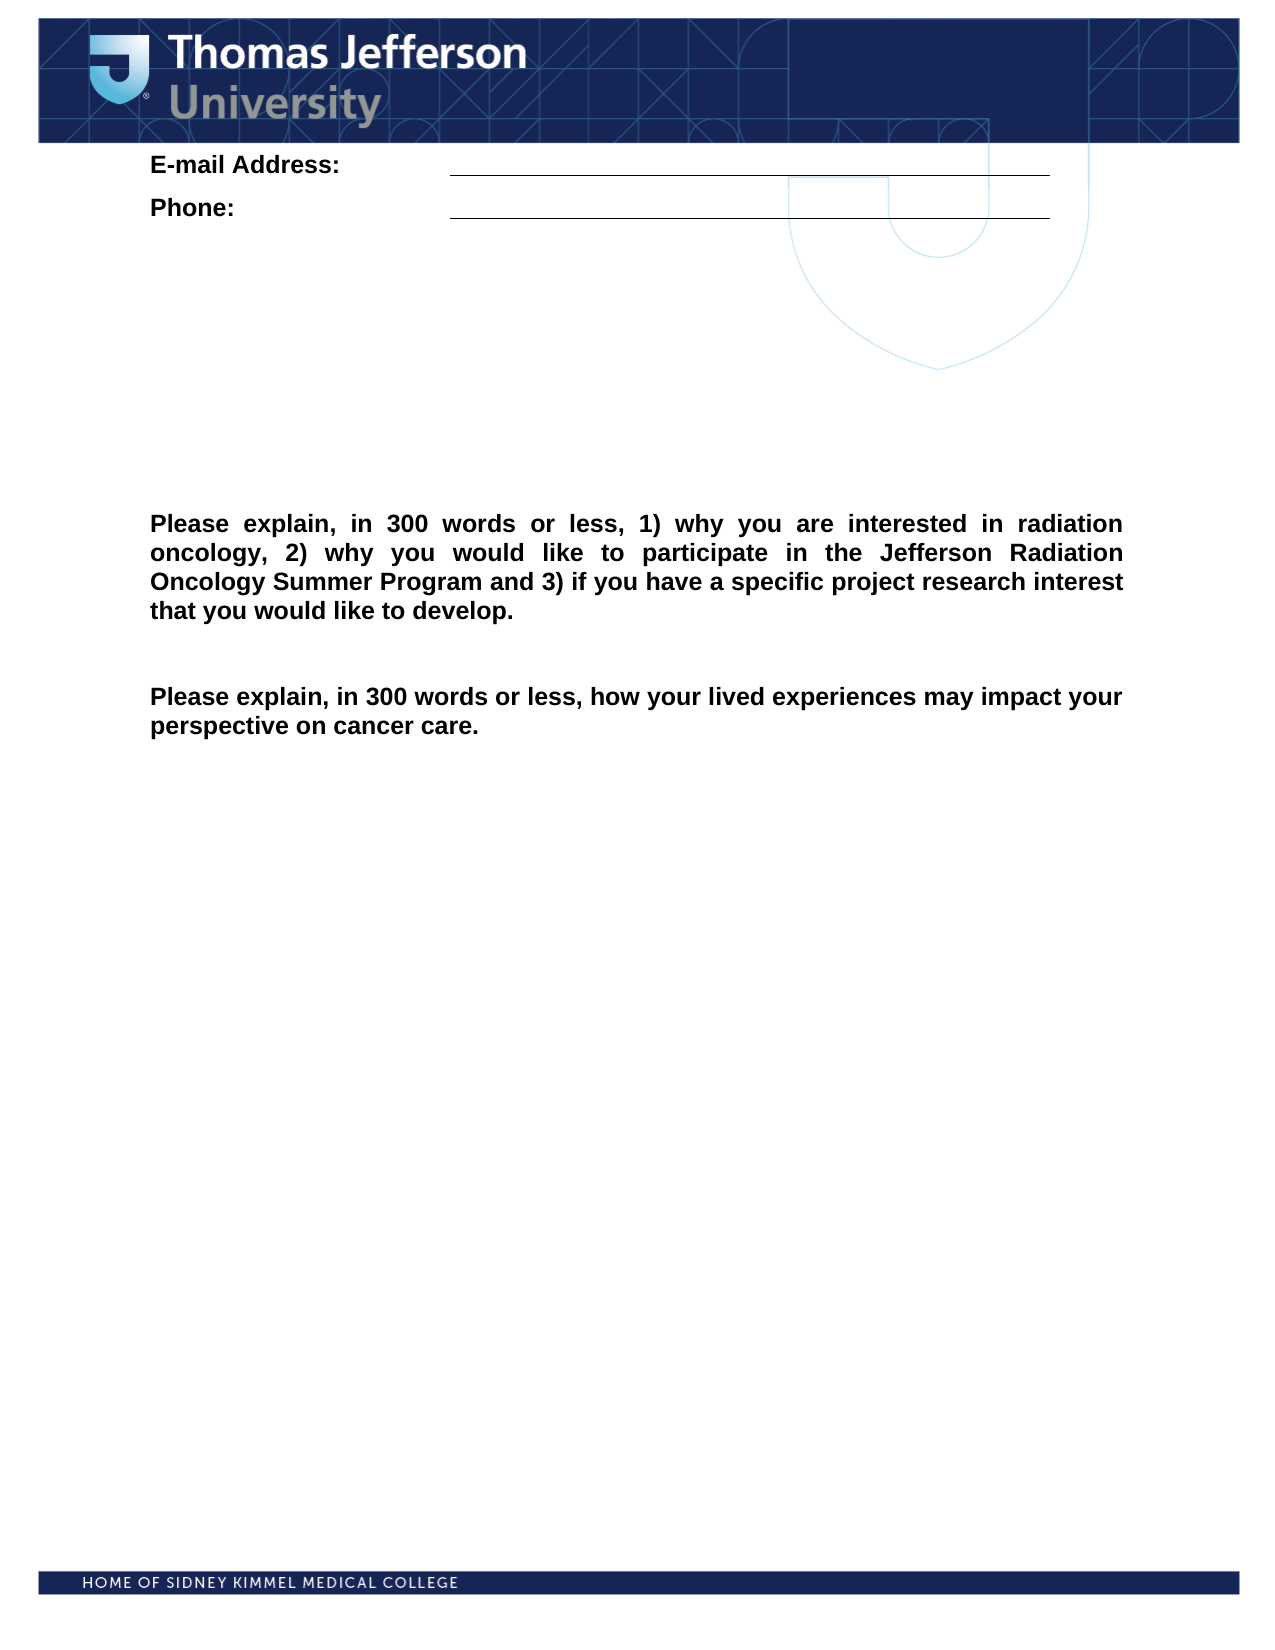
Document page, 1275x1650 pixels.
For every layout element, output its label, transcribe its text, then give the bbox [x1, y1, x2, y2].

text Please explain, in 300 words or less, 1) why you are interested in radiation oncology, 2) why you would like to participate in the Jefferson Radiation Oncology Summer Program and 3) if you have a specific project research interest that you would like to develop. [150, 509, 1125, 624]
text Please explain, in 300 words or less, how your lived experiences may impact your perspective on cancer care. [150, 682, 1125, 739]
text E-mail Address: [150, 150, 1125, 179]
picture [1, 0, 1275, 1632]
text Phone: [150, 193, 1125, 222]
